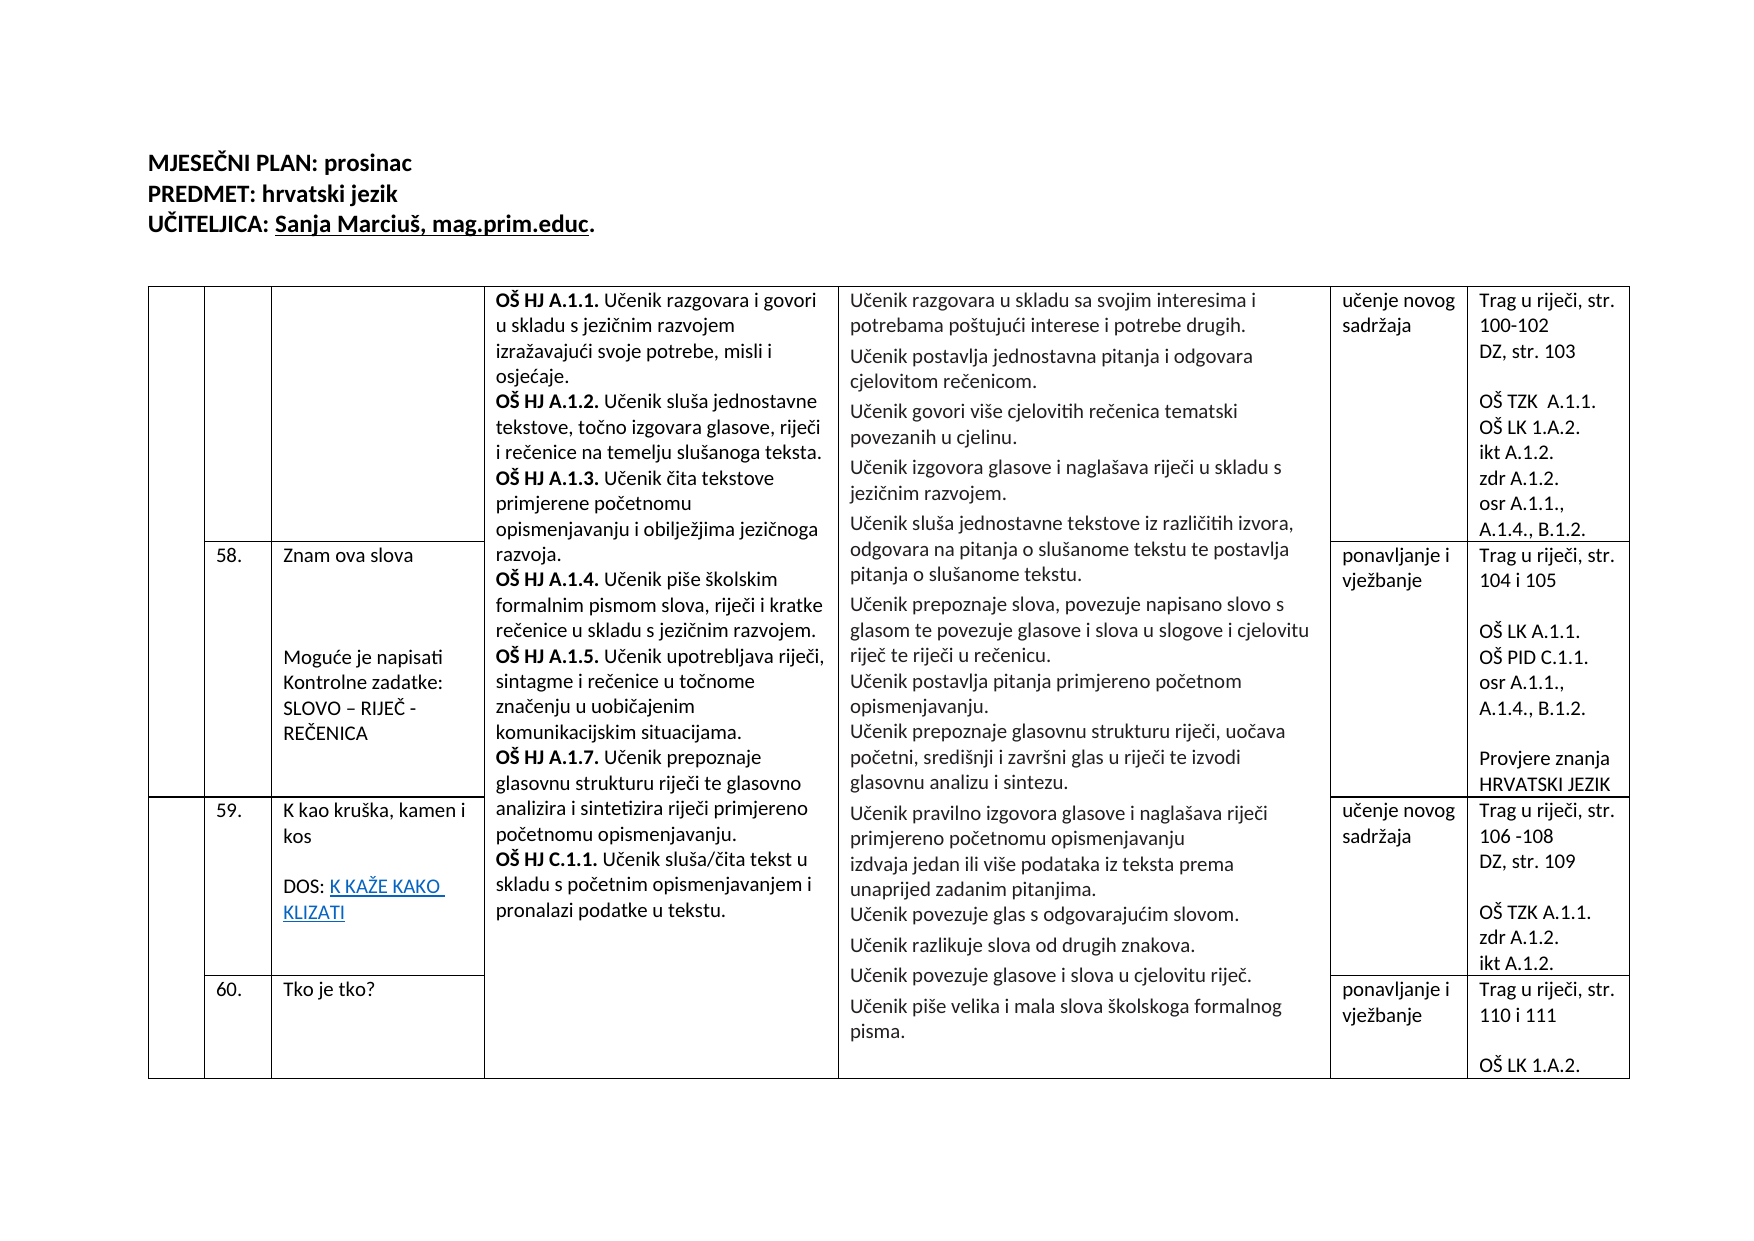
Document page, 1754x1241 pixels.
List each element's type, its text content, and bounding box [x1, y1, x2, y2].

table_cell ponavljanje i vježbanje [1331, 976, 1467, 1078]
text MJESEČNI PLAN: prosinac [148, 148, 1606, 178]
text UČITELJICA: Sanja Marciuš, mag.prim.educ. [148, 209, 1606, 239]
table_cell Trag u riječi, str. 110 i 111 OŠ LK 1.A.2. [1468, 976, 1629, 1078]
table_header Trag u riječi, str. 100-102 DZ, str. 103 OŠ TZK A.1.1. OŠ LK 1.A.2. ikt A.1.2. zdr A.1.2. osr A.1.1., A.1.4., B.1.2. [1468, 287, 1629, 541]
table_header OŠ HJ A.1.1. Učenik razgovara i govori u skladu s jezičnim razvojem izražavajući svoje potrebe, misli i osjećaje. OŠ HJ A.1.2. Učenik sluša jednostavne tekstove, točno izgovara glasove, riječi i rečenice na temelju slušanoga teksta. OŠ HJ A.1.3. Učenik čita tekstove primjerene početnomu opismenjavanju i obilježjima jezičnoga razvoja. OŠ HJ A.1.4. Učenik piše školskim formalnim pismom slova, riječi i kratke rečenice u skladu s jezičnim razvojem. OŠ HJ A.1.5. Učenik upotrebljava riječi, sintagme i rečenice u točnome značenju u uobičajenim komunikacijskim situacijama. OŠ HJ A.1.7. Učenik prepoznaje glasovnu strukturu riječi te glasovno analizira i sintetizira riječi primjereno početnomu opismenjavanju. OŠ HJ C.1.1. Učenik sluša/čita tekst u skladu s početnim opismenjavanjem i pronalazi podatke u tekstu. [485, 287, 838, 1078]
table_header Učenik razgovara u skladu sa svojim interesima i potrebama poštujući interese i potrebe drugih. Učenik postavlja jednostavna pitanja i odgovara cjelovitom rečenicom. Učenik govori više cjelovitih rečenica tematski povezanih u cjelinu. Učenik izgovora glasove i naglašava riječi u skladu s jezičnim razvojem. Učenik sluša jednostavne tekstove iz različitih izvora, odgovara na pitanja o slušanome tekstu te postavlja pitanja o slušanome tekstu. Učenik prepoznaje slova, povezuje napisano slovo s glasom te povezuje glasove i slova u slogove i cjelovitu riječ te riječi u rečenicu. Učenik postavlja pitanja primjereno početnom opismenjavanju. Učenik prepoznaje glasovnu strukturu riječi, uočava početni, središnji i završni glas u riječi te izvodi glasovnu analizu i sintezu. Učenik pravilno izgovora glasove i naglašava riječi primjereno početnomu opismenjavanju izdvaja jedan ili više podataka iz teksta prema unaprijed zadanim pitanjima. Učenik povezuje glas s odgovarajućim slovom. Učenik razlikuje slova od drugih znakova. Učenik povezuje glasove i slova u cjelovitu riječ. Učenik piše velika i mala slova školskoga formalnog pisma. [839, 287, 1330, 1078]
table_cell Trag u riječi, str. 106 -108 DZ, str. 109 OŠ TZK A.1.1. zdr A.1.2. ikt A.1.2. [1468, 798, 1629, 975]
table_header [205, 287, 271, 541]
table_cell 59. [205, 798, 271, 975]
table_cell 58. [205, 542, 271, 796]
table_cell 60. [205, 976, 271, 1078]
table_cell učenje novog sadržaja [1331, 798, 1467, 975]
table_header [272, 287, 484, 541]
table_header učenje novog sadržaja [1331, 287, 1467, 541]
text PREDMET: hrvatski jezik [148, 178, 1606, 209]
table_header [149, 287, 204, 796]
table_cell ponavljanje i vježbanje [1331, 542, 1467, 796]
table_cell K kao kruška, kamen i kos DOS: K KAŽE KAKO KLIZATI [272, 798, 484, 975]
table_cell Znam ova slova Moguće je napisati Kontrolne zadatke: SLOVO – RIJEČ - REČENICA [272, 542, 484, 796]
table_cell [149, 798, 204, 1078]
table_cell Trag u riječi, str. 104 i 105 OŠ LK A.1.1. OŠ PID C.1.1. osr A.1.1., A.1.4., B.1.2. Provjere znanja HRVATSKI JEZIK [1468, 542, 1629, 796]
table_cell Tko je tko? [272, 976, 484, 1078]
